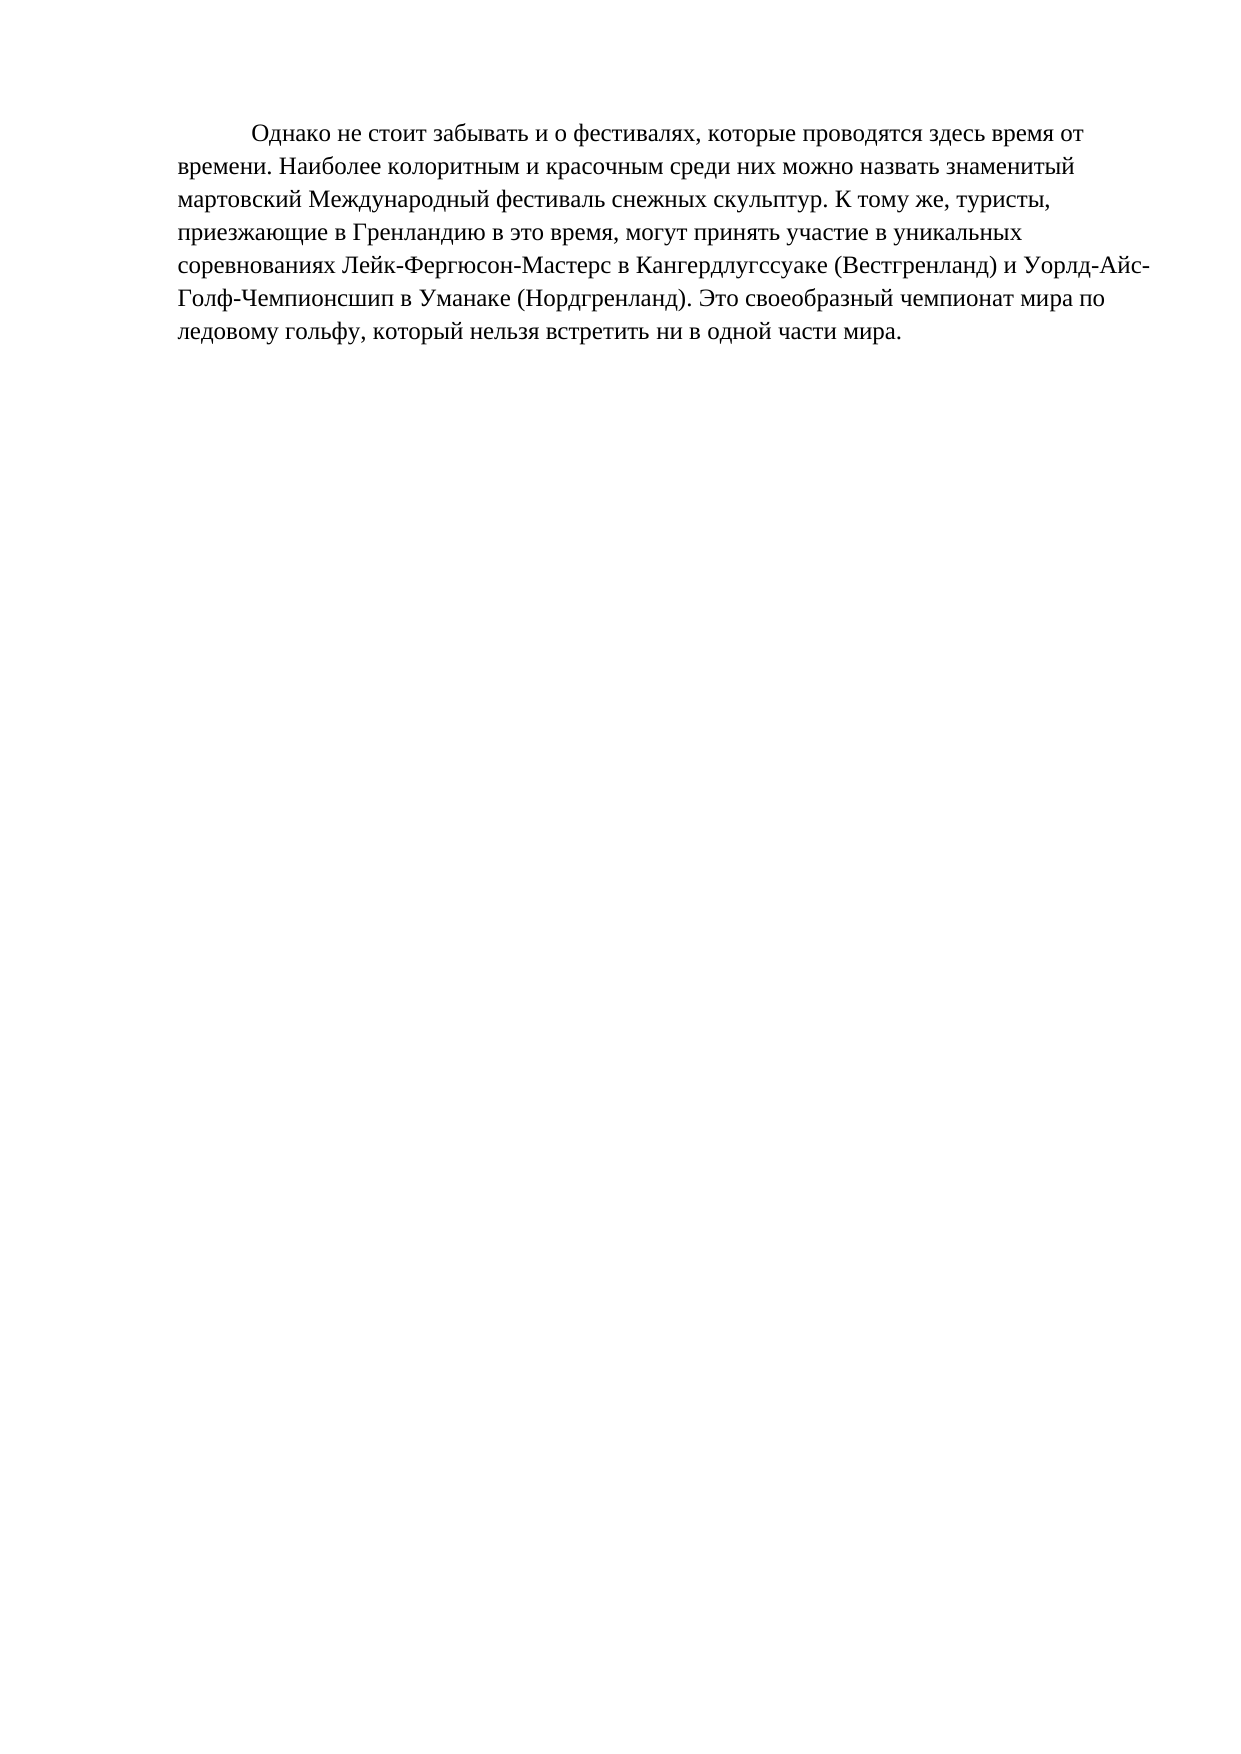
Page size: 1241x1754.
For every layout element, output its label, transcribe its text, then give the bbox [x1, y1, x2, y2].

text Однако не стоит забывать и о фестивалях, которые проводятся здесь время от времени. Наиболее колоритным и красочным среди них можно назвать знаменитый мартовский Международный фестиваль снежных скульптур. К тому же, туристы, приезжающие в Гренландию в это время, могут принять участие в уникальных соревнованиях Лейк-Фергюсон-Мастерс в Кангердлугссуаке (Вестгренланд) и Уорлд-Айс-Голф-Чемпионсшип в Уманаке (Нордгренланд). Это своеобразный чемпионат мира по ледовому гольфу, который нельзя встретить ни в одной части мира. [177, 118, 1152, 345]
